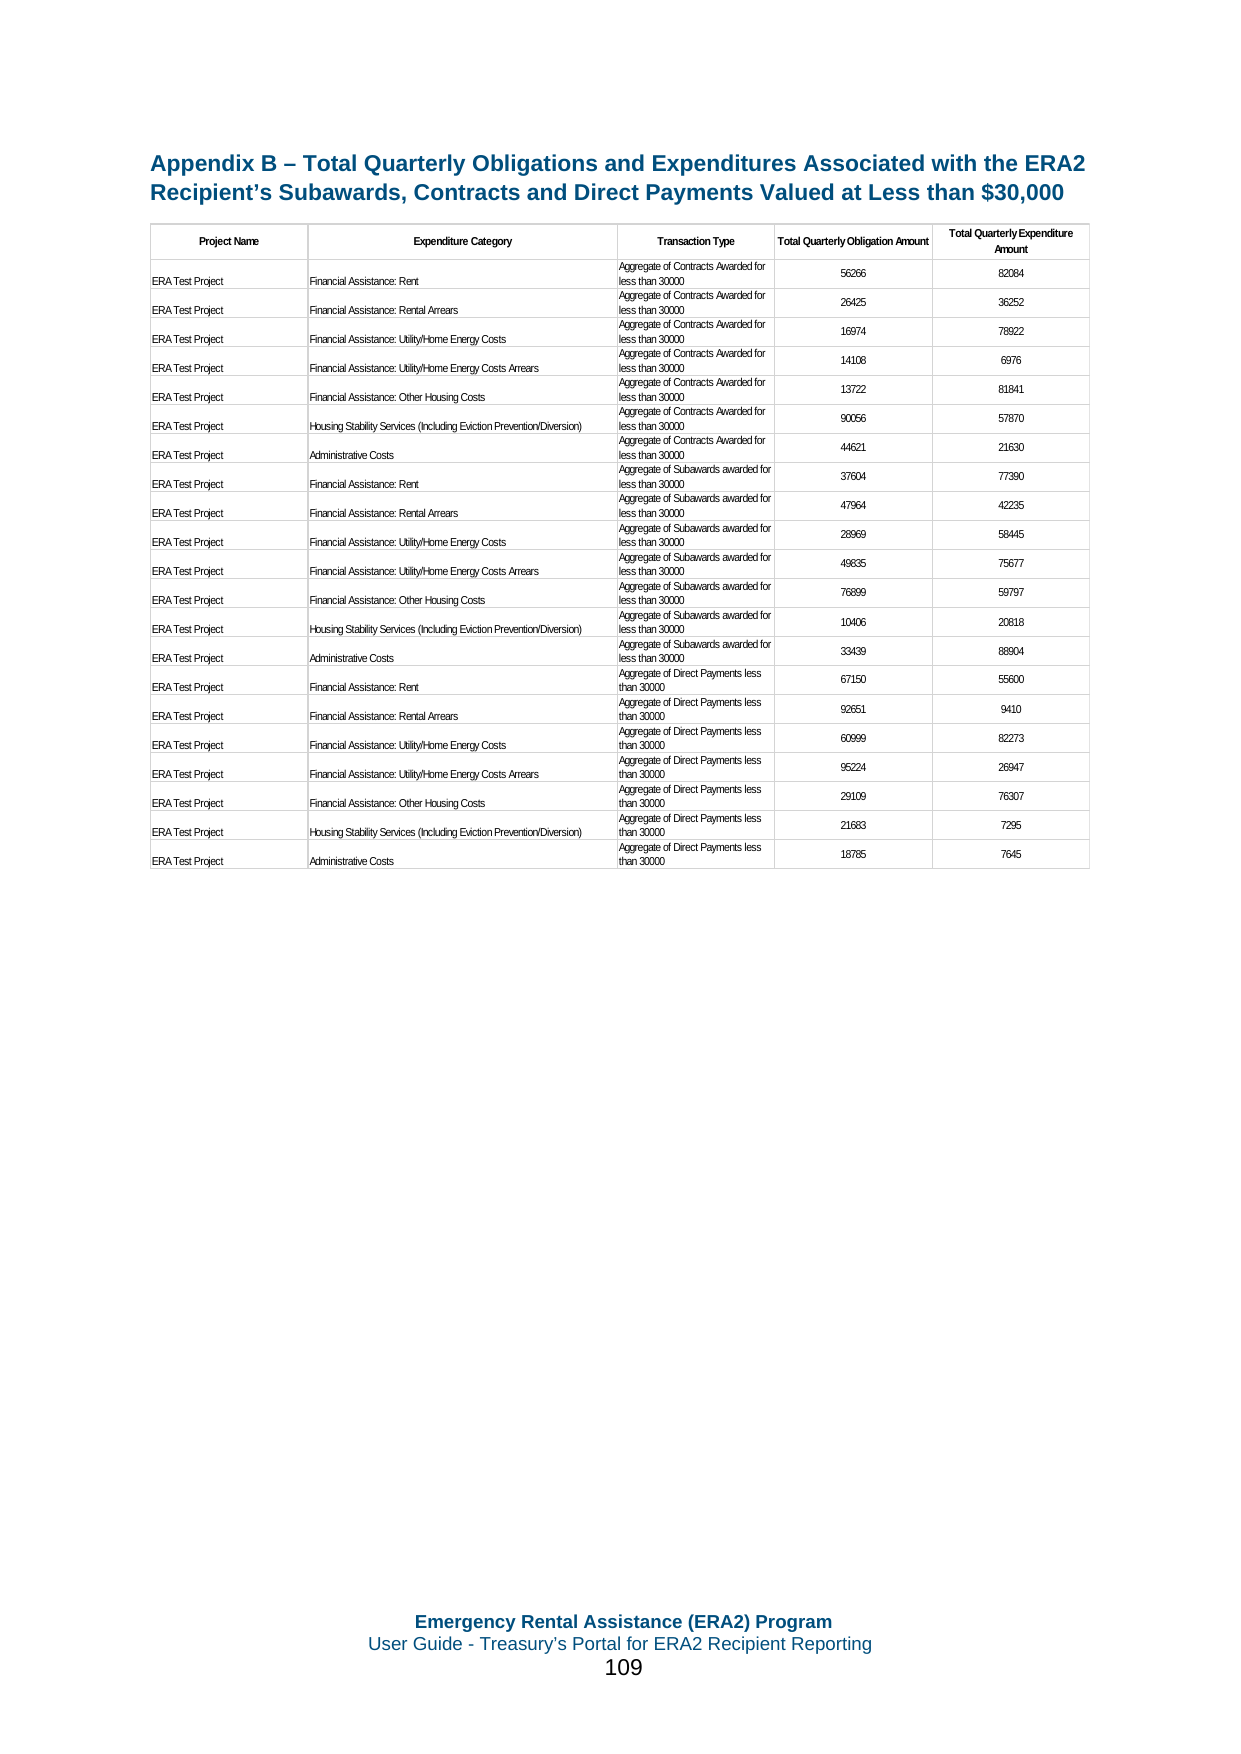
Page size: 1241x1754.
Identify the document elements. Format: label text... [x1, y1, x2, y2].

subtitle Appendix B – Total Quarterly Obligations and Expenditures Associated with the ERA2 Recipient’s Subawards, Contracts and Direct Payments Valued at Less than $30,000 [150, 150, 1097, 205]
